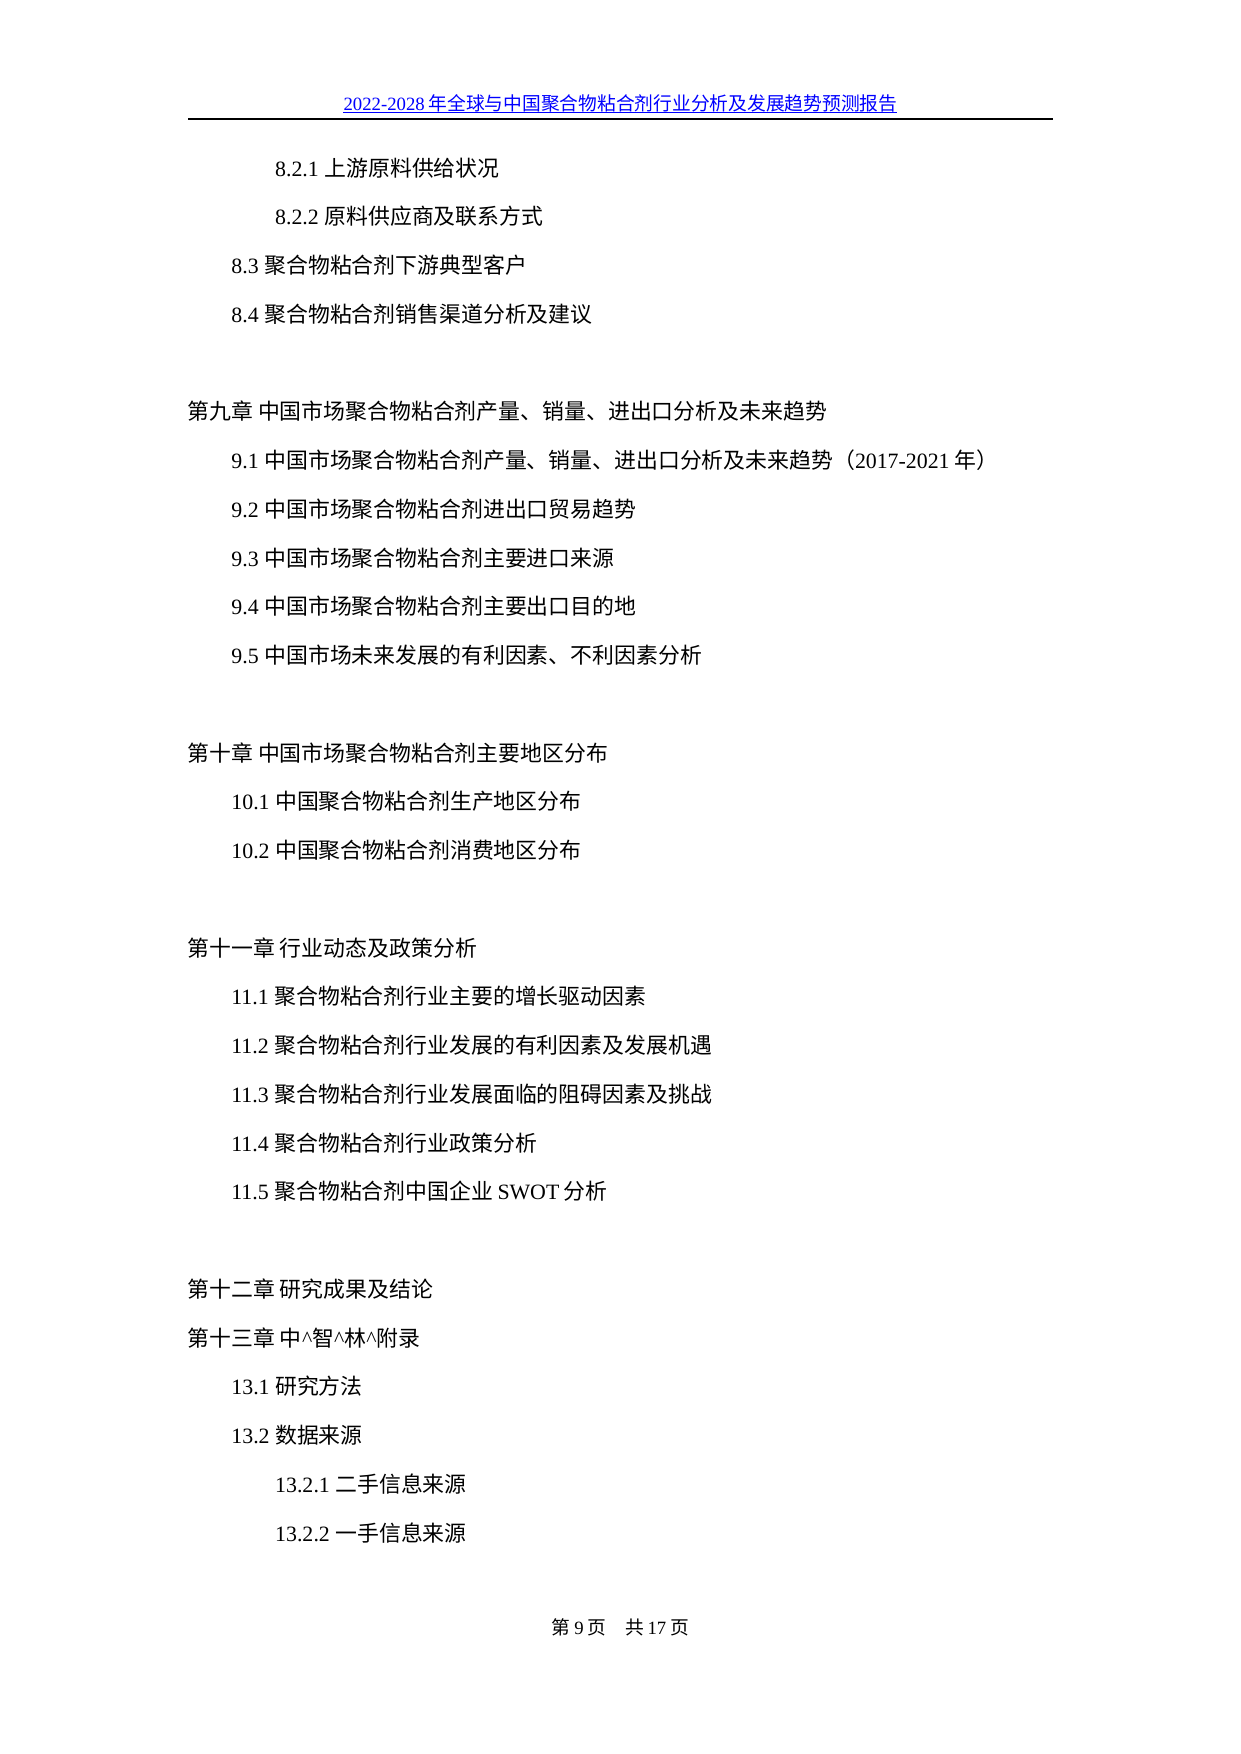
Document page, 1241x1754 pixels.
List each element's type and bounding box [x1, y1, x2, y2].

text [187, 150, 1053, 1548]
